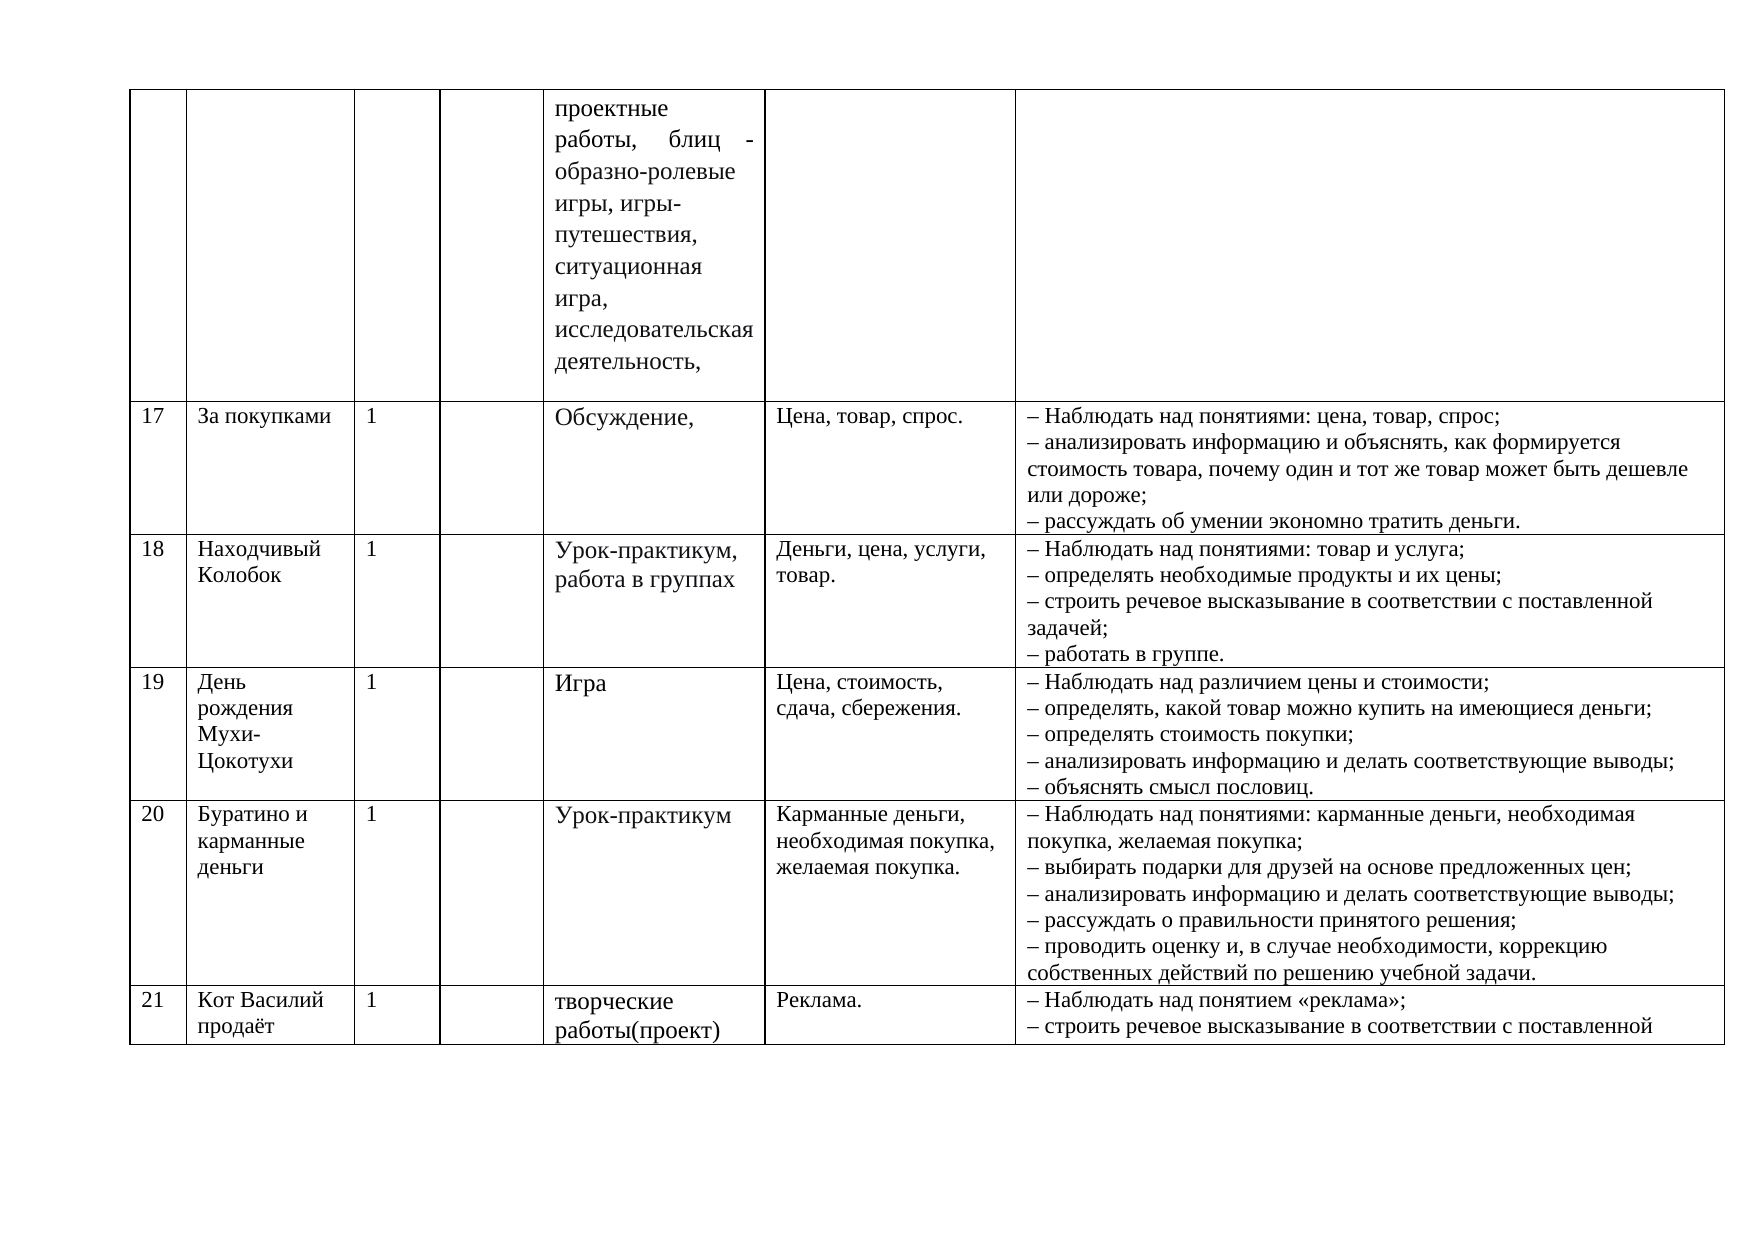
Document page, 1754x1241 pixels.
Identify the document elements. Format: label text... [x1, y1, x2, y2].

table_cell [187, 90, 354, 401]
table_cell [1016, 90, 1724, 401]
table_cell 18 [131, 535, 186, 667]
table_cell – Наблюдать над различием цены и стоимости; – определять, какой товар можно купить на имеющиеся деньги; – определять стоимость покупки; – анализировать информацию и делать соответствующие выводы; – объяснять смысл пословиц. [1016, 668, 1724, 799]
table_cell [441, 90, 543, 401]
table_cell Деньги, цена, услуги, товар. [766, 535, 1015, 667]
table_cell Цена, стоимость, сдача, сбережения. [766, 668, 1015, 799]
table_cell [131, 90, 186, 401]
table_cell 19 [131, 668, 186, 799]
table_cell [441, 668, 543, 799]
table_cell – Наблюдать над понятиями: цена, товар, спрос; – анализировать информацию и объяснять, как формируется стоимость товара, почему один и тот же товар может быть дешевле или дороже; – рассуждать об умении экономно тратить деньги. [1016, 402, 1724, 534]
table_cell 1 [355, 986, 439, 1043]
table_cell Игра [544, 668, 764, 799]
table_cell 1 [355, 668, 439, 799]
table_cell Реклама. [766, 986, 1015, 1043]
table_cell [441, 535, 543, 667]
table_cell – Наблюдать над понятиями: карманные деньги, необходимая покупка, желаемая покупка; – выбирать подарки для друзей на основе предложенных цен; – анализировать информацию и делать соответствующие выводы; – рассуждать о правильности принятого решения; – проводить оценку и, в случае необходимости, коррекцию собственных действий по решению учебной задачи. [1016, 801, 1724, 985]
table_cell 1 [355, 801, 439, 985]
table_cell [544, 986, 764, 1043]
table_cell Карманные деньги, необходимая покупка, желаемая покупка. [766, 801, 1015, 985]
table_cell [441, 402, 543, 534]
table_cell День рождения Мухи-Цокотухи [187, 668, 354, 799]
table_cell 20 [131, 801, 186, 985]
table_cell 8ч [355, 90, 439, 401]
table_cell [766, 90, 1015, 401]
table_cell Урок-практикум [544, 801, 764, 985]
table_cell Урок-практикум, работа в группах [544, 535, 764, 667]
table_cell Находчивый Колобок [187, 535, 354, 667]
table_cell [441, 801, 543, 985]
table_cell [441, 986, 543, 1043]
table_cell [1016, 986, 1724, 1043]
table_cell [187, 986, 354, 1043]
table_cell 1 [355, 402, 439, 534]
table_cell – Наблюдать над понятиями: товар и услуга; – определять необходимые продукты и их цены; – строить речевое высказывание в соответствии с поставленной задачей; – работать в группе. [1016, 535, 1724, 667]
table_cell 1 [355, 535, 439, 667]
table_cell 17 [131, 402, 186, 534]
table_cell Буратино и карманные деньги [187, 801, 354, 985]
table_cell Цена, товар, спрос. [766, 402, 1015, 534]
table_cell 21 [131, 986, 186, 1043]
table_cell За покупками [187, 402, 354, 534]
table_cell Обсуждение, [544, 402, 764, 534]
